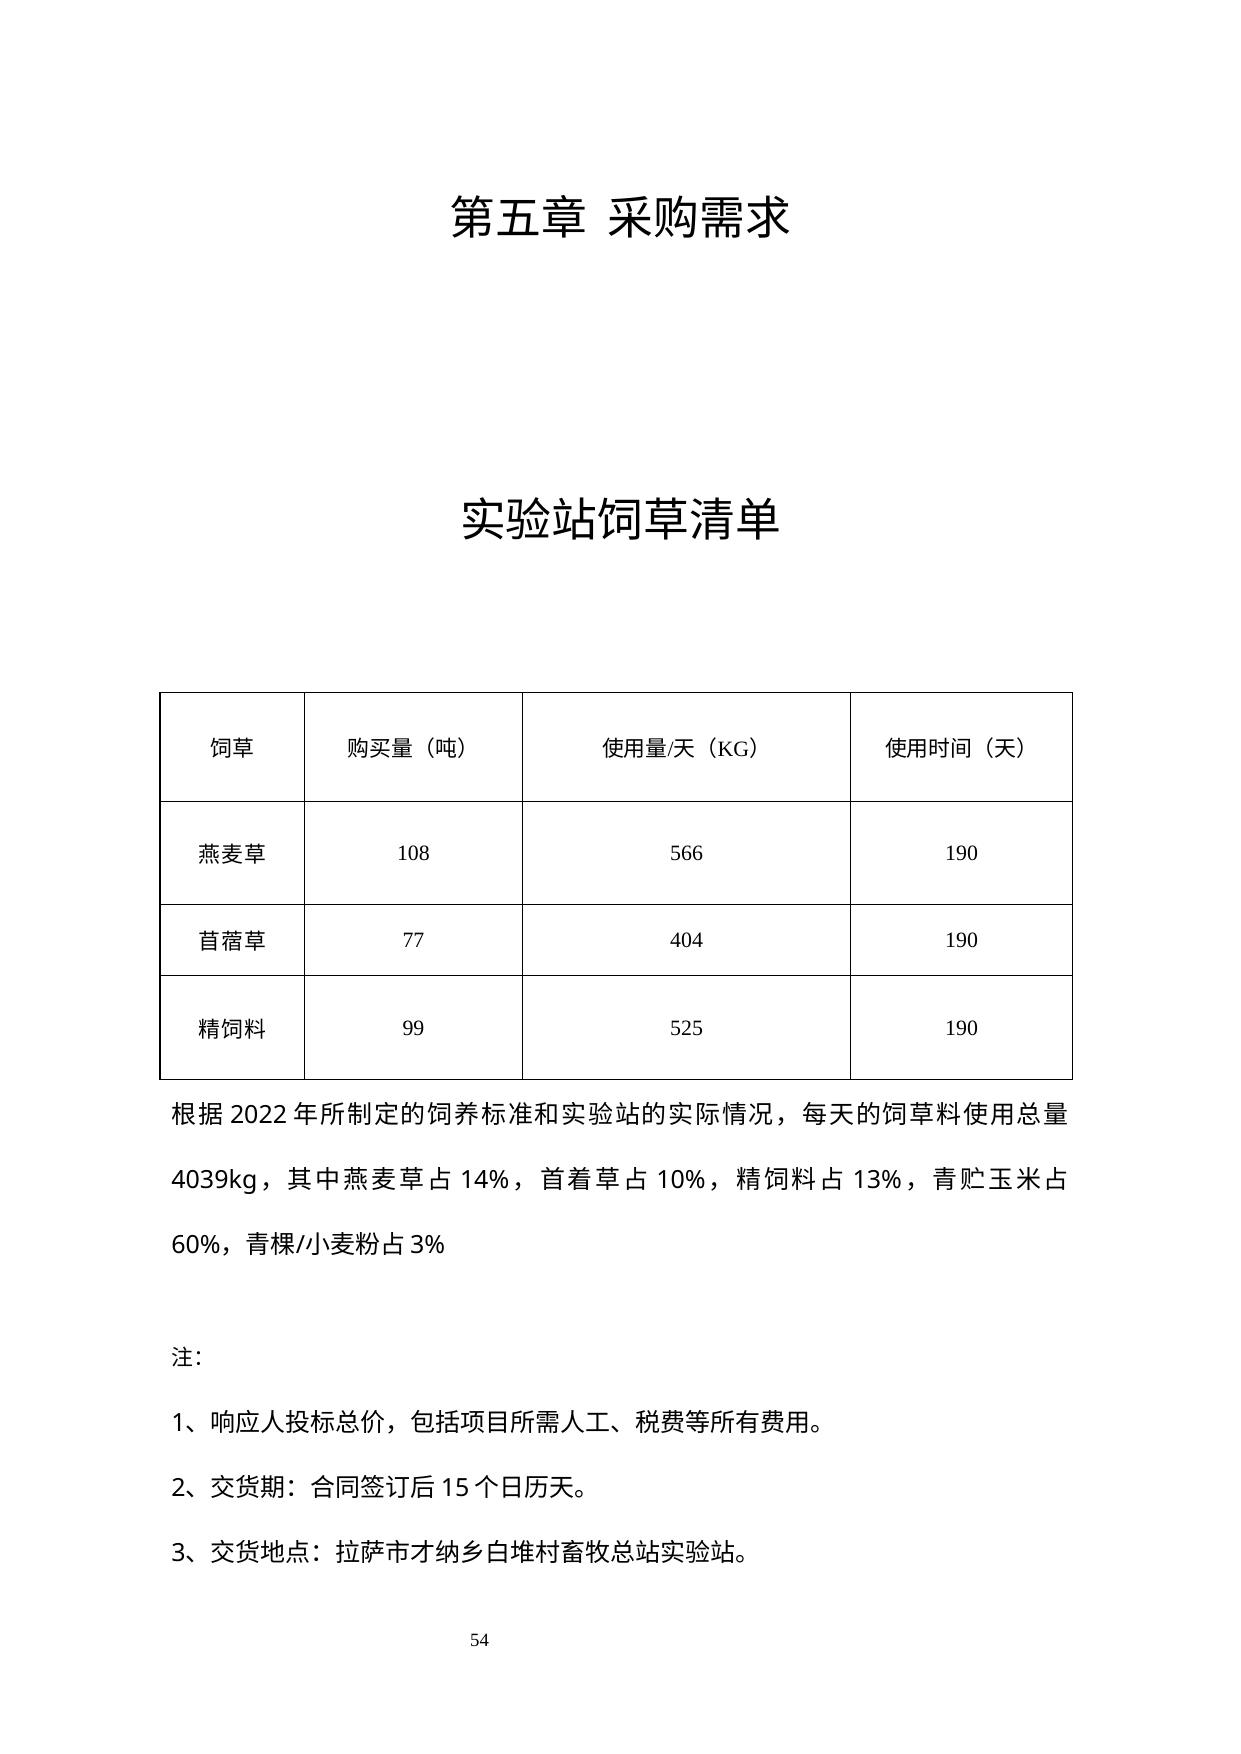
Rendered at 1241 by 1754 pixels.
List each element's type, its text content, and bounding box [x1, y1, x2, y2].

text 第五章 采购需求 [171, 166, 1069, 263]
table_header 使用时间（天） [851, 693, 1072, 801]
table_cell 404 [523, 905, 850, 975]
table_cell 燕麦草 [161, 802, 304, 904]
table_cell 566 [523, 802, 850, 904]
table_cell 99 [305, 976, 522, 1079]
table_cell 190 [851, 905, 1072, 975]
text 2、交货期：合同签订后15个日历天。 [171, 1453, 1069, 1518]
table_cell 77 [305, 905, 522, 975]
text 3、交货地点：拉萨市才纳乡白堆村畜牧总站实验站。 [171, 1518, 1069, 1583]
table_header 使用量/天（KG） [523, 693, 850, 801]
table_cell 190 [851, 976, 1072, 1079]
table_cell 108 [305, 802, 522, 904]
table_cell 525 [523, 976, 850, 1079]
table_cell 190 [851, 802, 1072, 904]
table_header 饲草 [161, 693, 304, 801]
table_header 购买量（吨） [305, 693, 522, 801]
text 注： [171, 1340, 1069, 1372]
text 1、响应人投标总价，包括项目所需人工、税费等所有费用。 [171, 1388, 1069, 1453]
table_cell 精饲料 [161, 976, 304, 1079]
text 根据2022年所制定的饲养标准和实验站的实际情况，每天的饲草料使用总量4039kg，其中燕麦草占14%，首着草占10%，精饲料占13%，青贮玉米占60%，青棵/小麦粉占3% [171, 1080, 1069, 1275]
table_cell 苜蓿草 [161, 905, 304, 975]
subtitle 实验站饲草清单 [171, 467, 1069, 565]
